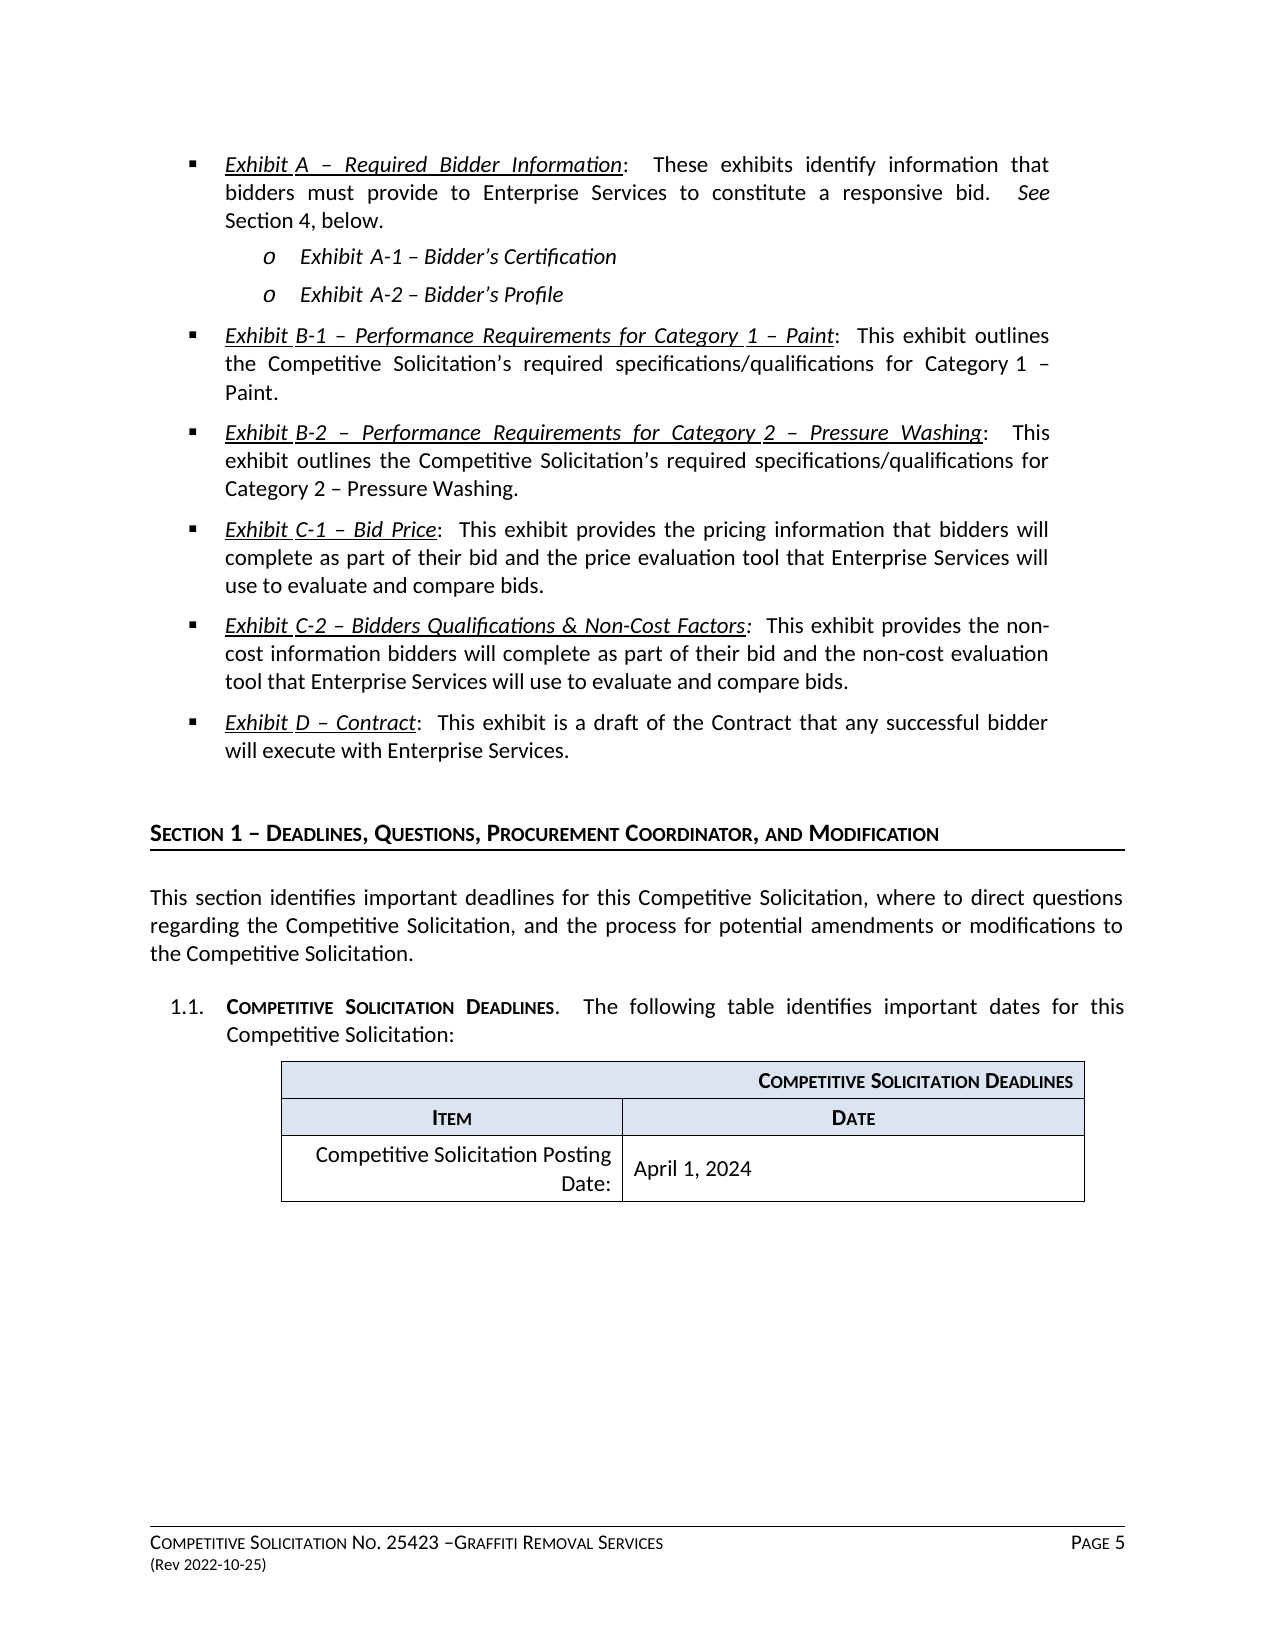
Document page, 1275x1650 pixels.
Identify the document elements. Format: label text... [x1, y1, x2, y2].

list Exhibit A-2 – Bidder’s Profile [262, 280, 1050, 309]
list Competitive Solicitation Deadlines. The following table identifies important dates for this Competitive Solicitation: [169, 992, 1125, 1048]
table_cell Competitive Solicitation Posting Date: [282, 1136, 622, 1201]
list Exhibit B-1 – Performance Requirements for Category 1 – Paint: This exhibit outlines the Competitive Solicitation’s required specifications/qualifications for Category 1 – Paint. [187, 322, 1050, 406]
list Exhibit C-2 – Bidders Qualifications & Non-Cost Factors: This exhibit provides the non-cost information bidders will complete as part of their bid and the non-cost evaluation tool that Enterprise Services will use to evaluate and compare bids. [187, 611, 1050, 695]
table_cell April 1, 2024 [623, 1136, 1084, 1201]
subtitle Section 1 – Deadlines, Questions, Procurement Coordinator, and Modification [150, 817, 1125, 849]
table_cell Date [623, 1099, 1084, 1135]
table_header Competitive Solicitation Deadlines [282, 1062, 1084, 1098]
list Exhibit D – Contract: This exhibit is a draft of the Contract that any successful bidder will execute with Enterprise Services. [187, 708, 1050, 764]
list Exhibit B-2 – Performance Requirements for Category 2 – Pressure Washing: This exhibit outlines the Competitive Solicitation’s required specifications/qualifications for Category 2 – Pressure Washing. [187, 418, 1050, 502]
list Exhibit C-1 – Bid Price: This exhibit provides the pricing information that bidders will complete as part of their bid and the price evaluation tool that Enterprise Services will use to evaluate and compare bids. [187, 515, 1050, 599]
table_cell Item [282, 1099, 622, 1135]
text This section identifies important deadlines for this Competitive Solicitation, where to direct questions regarding the Competitive Solicitation, and the process for potential amendments or modifications to the Competitive Solicitation. [150, 883, 1125, 967]
list Exhibit A-1 – Bidder’s Certification [262, 242, 1050, 272]
list Exhibit A – Required Bidder Information: These exhibits identify information that bidders must provide to Enterprise Services to constitute a responsive bid. See Section 4, below. [187, 150, 1050, 234]
